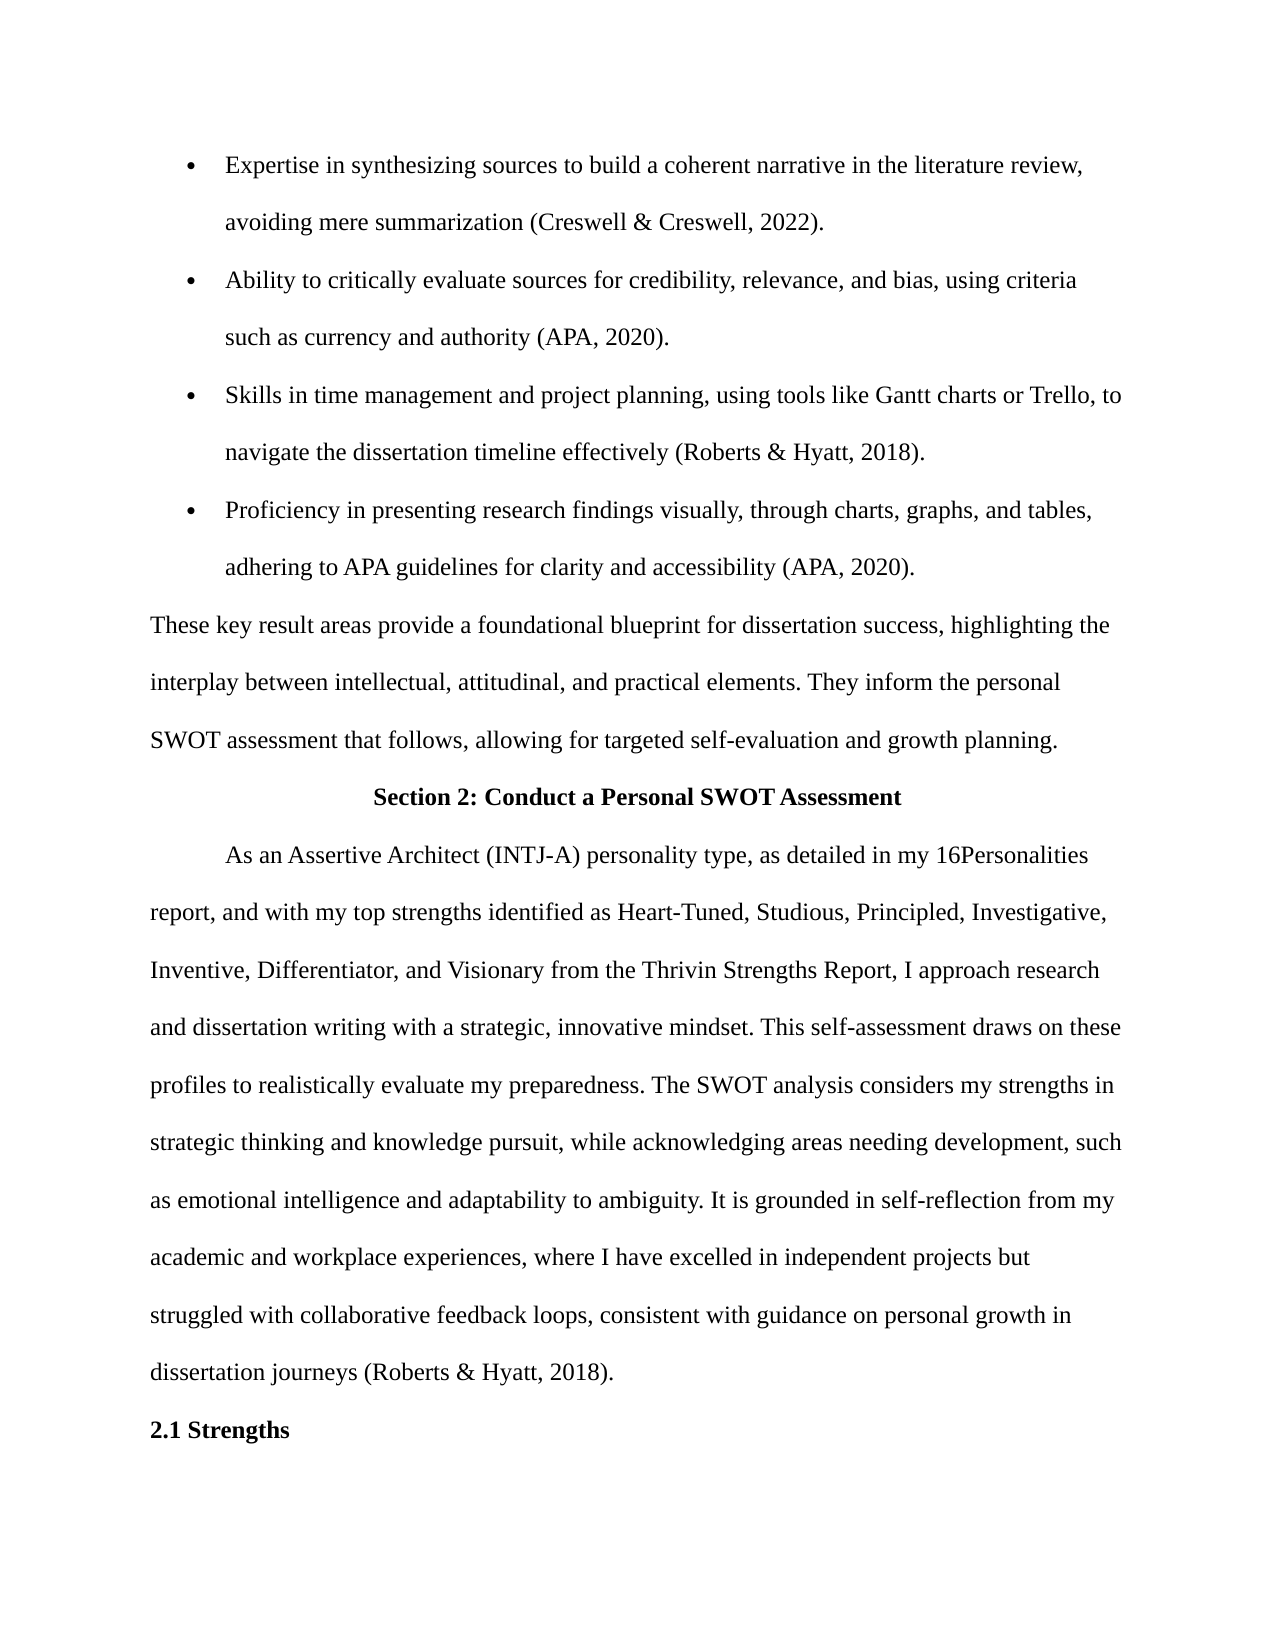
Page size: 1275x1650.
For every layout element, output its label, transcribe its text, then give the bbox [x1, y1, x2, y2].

subtitle Section 2: Conduct a Personal SWOT Assessment [150, 782, 1125, 811]
list Proficiency in presenting research findings visually, through charts, graphs, and tables, adhering to APA guidelines for clarity and accessibility (APA, 2020). [187, 495, 1125, 581]
subtitle 2.1 Strengths [150, 1415, 1125, 1444]
text As an Assertive Architect (INTJ-A) personality type, as detailed in my 16Personalities report, and with my top strengths identified as Heart-Tuned, Studious, Principled, Investigative, Inventive, Differentiator, and Visionary from the Thrivin Strengths Report, I approach research and dissertation writing with a strategic, innovative mindset. This self-assessment draws on these profiles to realistically evaluate my preparedness. The SWOT analysis considers my strengths in strategic thinking and knowledge pursuit, while acknowledging areas needing development, such as emotional intelligence and adaptability to ambiguity. It is grounded in self-reflection from my academic and workplace experiences, where I have excelled in independent projects but struggled with collaborative feedback loops, consistent with guidance on personal growth in dissertation journeys (Roberts & Hyatt, 2018). [150, 840, 1125, 1386]
list Expertise in synthesizing sources to build a coherent narrative in the literature review, avoiding mere summarization (Creswell & Creswell, 2022). [187, 150, 1125, 236]
text These key result areas provide a foundational blueprint for dissertation success, highlighting the interplay between intellectual, attitudinal, and practical elements. They inform the personal SWOT assessment that follows, allowing for targeted self-evaluation and growth planning. [150, 610, 1125, 754]
list Ability to critically evaluate sources for credibility, relevance, and bias, using criteria such as currency and authority (APA, 2020). [187, 265, 1125, 351]
list Skills in time management and project planning, using tools like Gantt charts or Trello, to navigate the dissertation timeline effectively (Roberts & Hyatt, 2018). [187, 380, 1125, 466]
